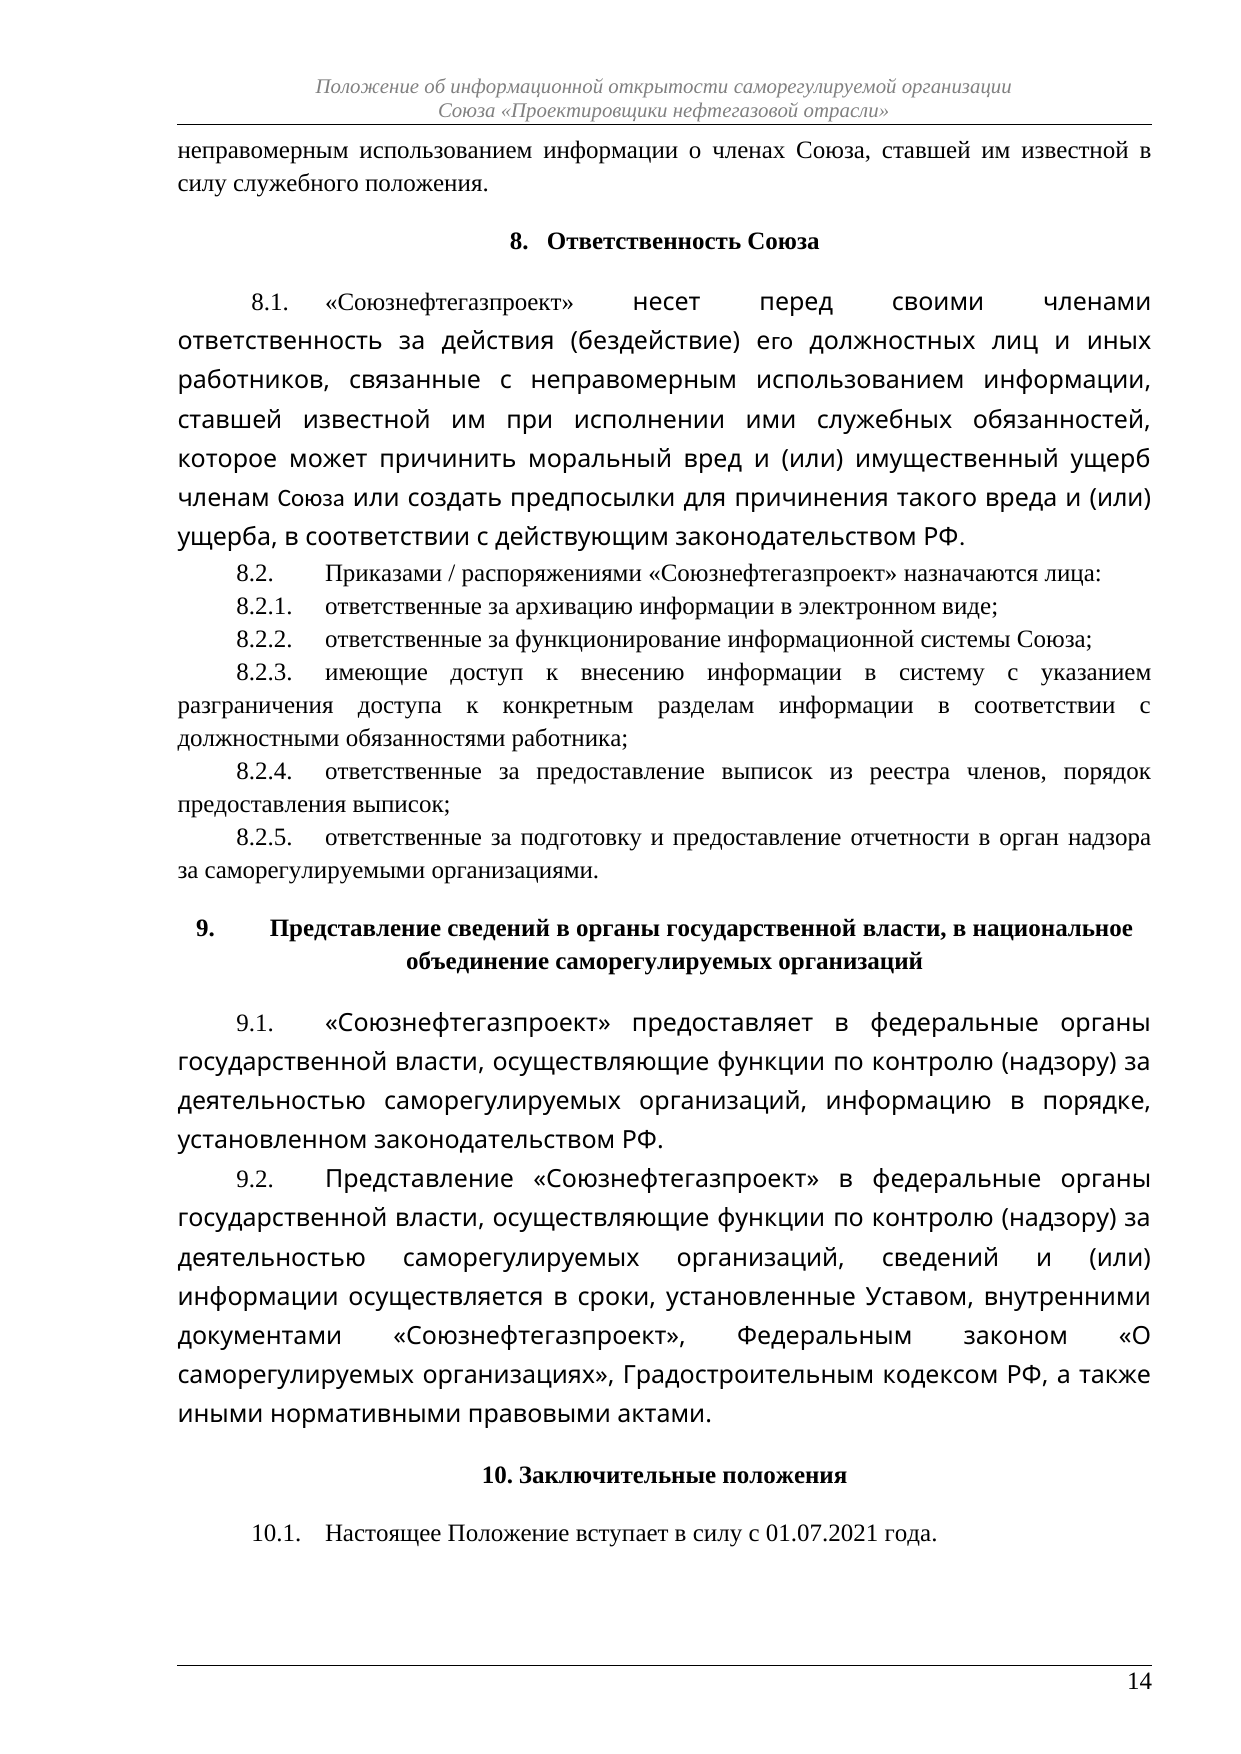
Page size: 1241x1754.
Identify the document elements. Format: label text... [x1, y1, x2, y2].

list имеющие доступ к внесению информации в систему с указанием разграничения доступа к конкретным разделам информации в соответствии с должностными обязанностями работника; [177, 657, 1152, 752]
text «Союзнефтегазпроект» несет перед своими членами ответственность за действия (бездействие) его должностных лиц и иных работников, связанные с неправомерным использованием информации, ставшей известной им при исполнении ими служебных обязанностей, которое может причинить моральный вред и (или) имущественный ущерб членам Союза или создать предпосылки для причинения такого вреда и (или) ущерба, в соответствии с действующим законодательством РФ. [177, 284, 1152, 553]
text Приказами / распоряжениями «Союзнефтегазпроект» назначаются лица: [177, 558, 1152, 587]
list ответственные за подготовку и предоставление отчетности в орган надзора за саморегулируемыми организациями. [177, 822, 1152, 884]
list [177, 163, 1152, 196]
text Настоящее Положение вступает в силу с 01.07.2021 года. [177, 1518, 1152, 1547]
list Ответственность Союза [177, 226, 1152, 254]
list Представление сведений в органы государственной власти, в национальное объединение саморегулируемых организаций [177, 913, 1152, 975]
list Заключительные положения [177, 1460, 1152, 1489]
list ответственные за предоставление выписок из реестра членов, порядок предоставления выписок; [177, 756, 1152, 818]
list ответственные за архивацию информации в электронном виде; [177, 591, 1152, 620]
list ответственные за функционирование информационной системы Союза; [177, 624, 1152, 653]
text «Союзнефтегазпроект» предоставляет в федеральные органы государственной власти, осуществляющие функции по контролю (надзору) за деятельностью саморегулируемых организаций, информацию в порядке, установленном законодательством РФ. [177, 1004, 1152, 1156]
text Представление «Союзнефтегазпроект» в федеральные органы государственной власти, осуществляющие функции по контролю (надзору) за деятельностью саморегулируемых организаций, сведений и (или) информации осуществляется в сроки, установленные Уставом, внутренними документами «Союзнефтегазпроект», Федеральным законом «О саморегулируемых организациях», Градостроительным кодексом РФ, а также иными нормативными правовыми актами. [177, 1161, 1152, 1430]
